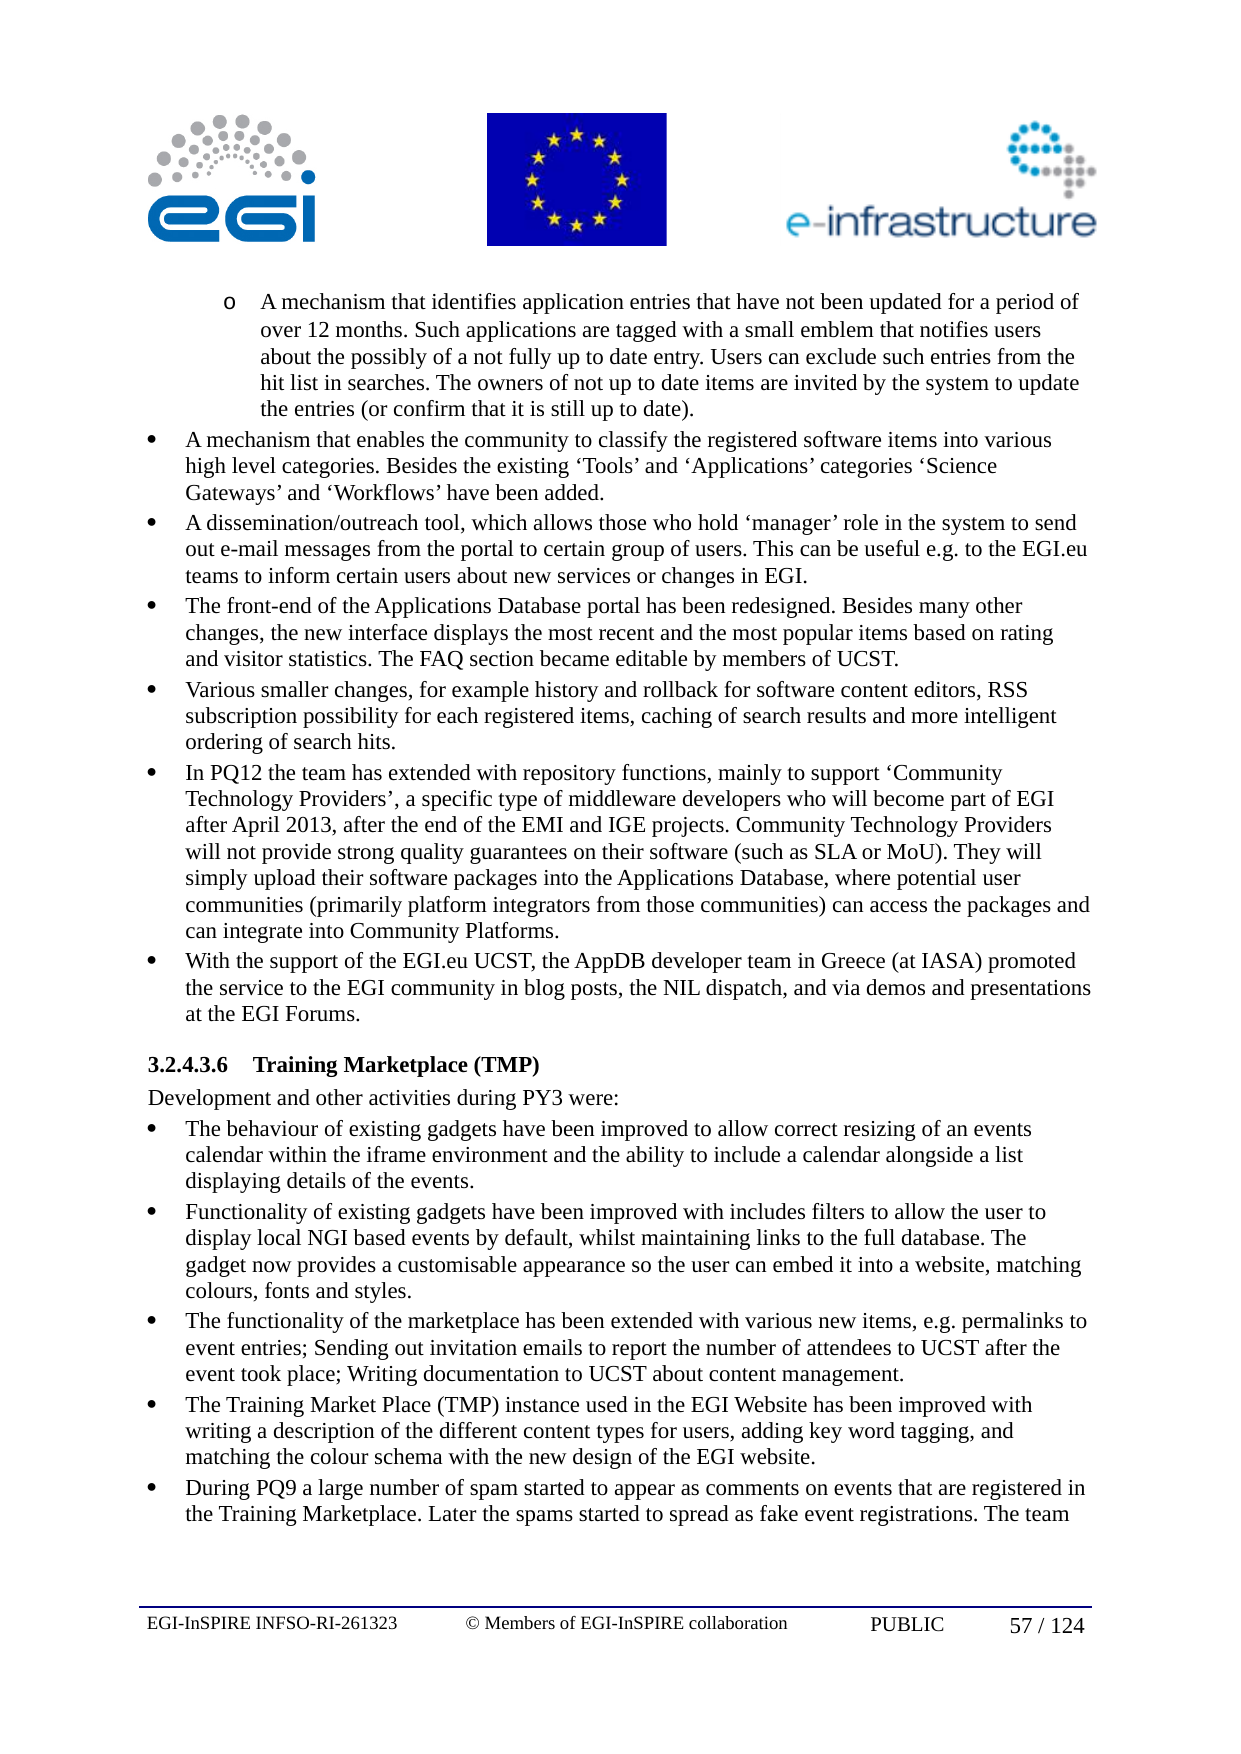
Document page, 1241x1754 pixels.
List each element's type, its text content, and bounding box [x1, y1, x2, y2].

list The Training Market Place (TMP) instance used in the EGI Website has been improved with writing a description of the different content types for users, adding key word tagging, and matching the colour schema with the new design of the EGI website. [148, 1391, 1092, 1470]
picture [146, 113, 317, 244]
picture [779, 113, 1105, 246]
list The front-end of the Applications Database portal has been redesigned. Besides many other changes, the new interface displays the most recent and the most popular items based on rating and visitor statistics. The FAQ section became editable by members of UCST. [148, 592, 1092, 671]
list In PQ12 the team has extended with repository functions, mainly to support ‘Community Technology Providers’, a specific type of middleware developers who will become part of EGI after April 2013, after the end of the EMI and IGE projects. Community Technology Providers will not provide strong quality guarantees on their software (such as SLA or MoU). They will simply upload their software packages into the Applications Database, where potential user communities (primarily platform integrators from those communities) can access the packages and can integrate into Community Platforms. [148, 759, 1092, 943]
list A mechanism that enables the community to classify the registered software items into various high level categories. Besides the existing ‘Tools’ and ‘Applications’ categories ‘Science Gateways’ and ‘Workflows’ have been added. [148, 426, 1092, 505]
subtitle Training Marketplace (TMP) [148, 1052, 1092, 1078]
list Functionality of existing gadgets have been improved with includes filters to allow the user to display local NGI based events by default, whilst maintaining links to the full database. The gadget now provides a customisable appearance so the user can embed it into a website, matching colours, fonts and styles. [148, 1198, 1092, 1303]
picture [487, 113, 667, 246]
list A dissemination/outreach tool, which allows those who hold ‘manager’ role in the system to send out e-mail messages from the portal to certain group of users. This can be useful e.g. to the EGI.eu teams to inform certain users about new services or changes in EGI. [148, 509, 1092, 588]
list The functionality of the marketplace has been extended with various new items, e.g. permalinks to event entries; Sending out invitation emails to report the number of attendees to UCST after the event took place; Writing documentation to UCST about content management. [148, 1307, 1092, 1387]
list A mechanism that identifies application entries that have not been updated for a period of over 12 months. Such applications are tagged with a small emblem that notifies users about the possibly of a not fully up to date entry. Users can exclude such entries from the hit list in searches. The owners of not up to date items are invited by the system to update the entries (or confirm that it is still up to date). [223, 288, 1092, 422]
list Various smaller changes, for example history and rollback for software content editors, RSS subscription possibility for each registered items, caching of search results and more intelligent ordering of search hits. [148, 676, 1092, 755]
list With the support of the EGI.eu UCST, the AppDB developer team in Greece (at IASA) promoted the service to the EGI community in blog posts, the NIL dispatch, and via demos and presentations at the EGI Forums. [148, 947, 1092, 1027]
text Development and other activities during PY3 were: [148, 1084, 1092, 1111]
list The behaviour of existing gadgets have been improved to allow correct resizing of an events calendar within the iframe environment and the ability to include a calendar alongside a list displaying details of the events. [148, 1115, 1092, 1194]
